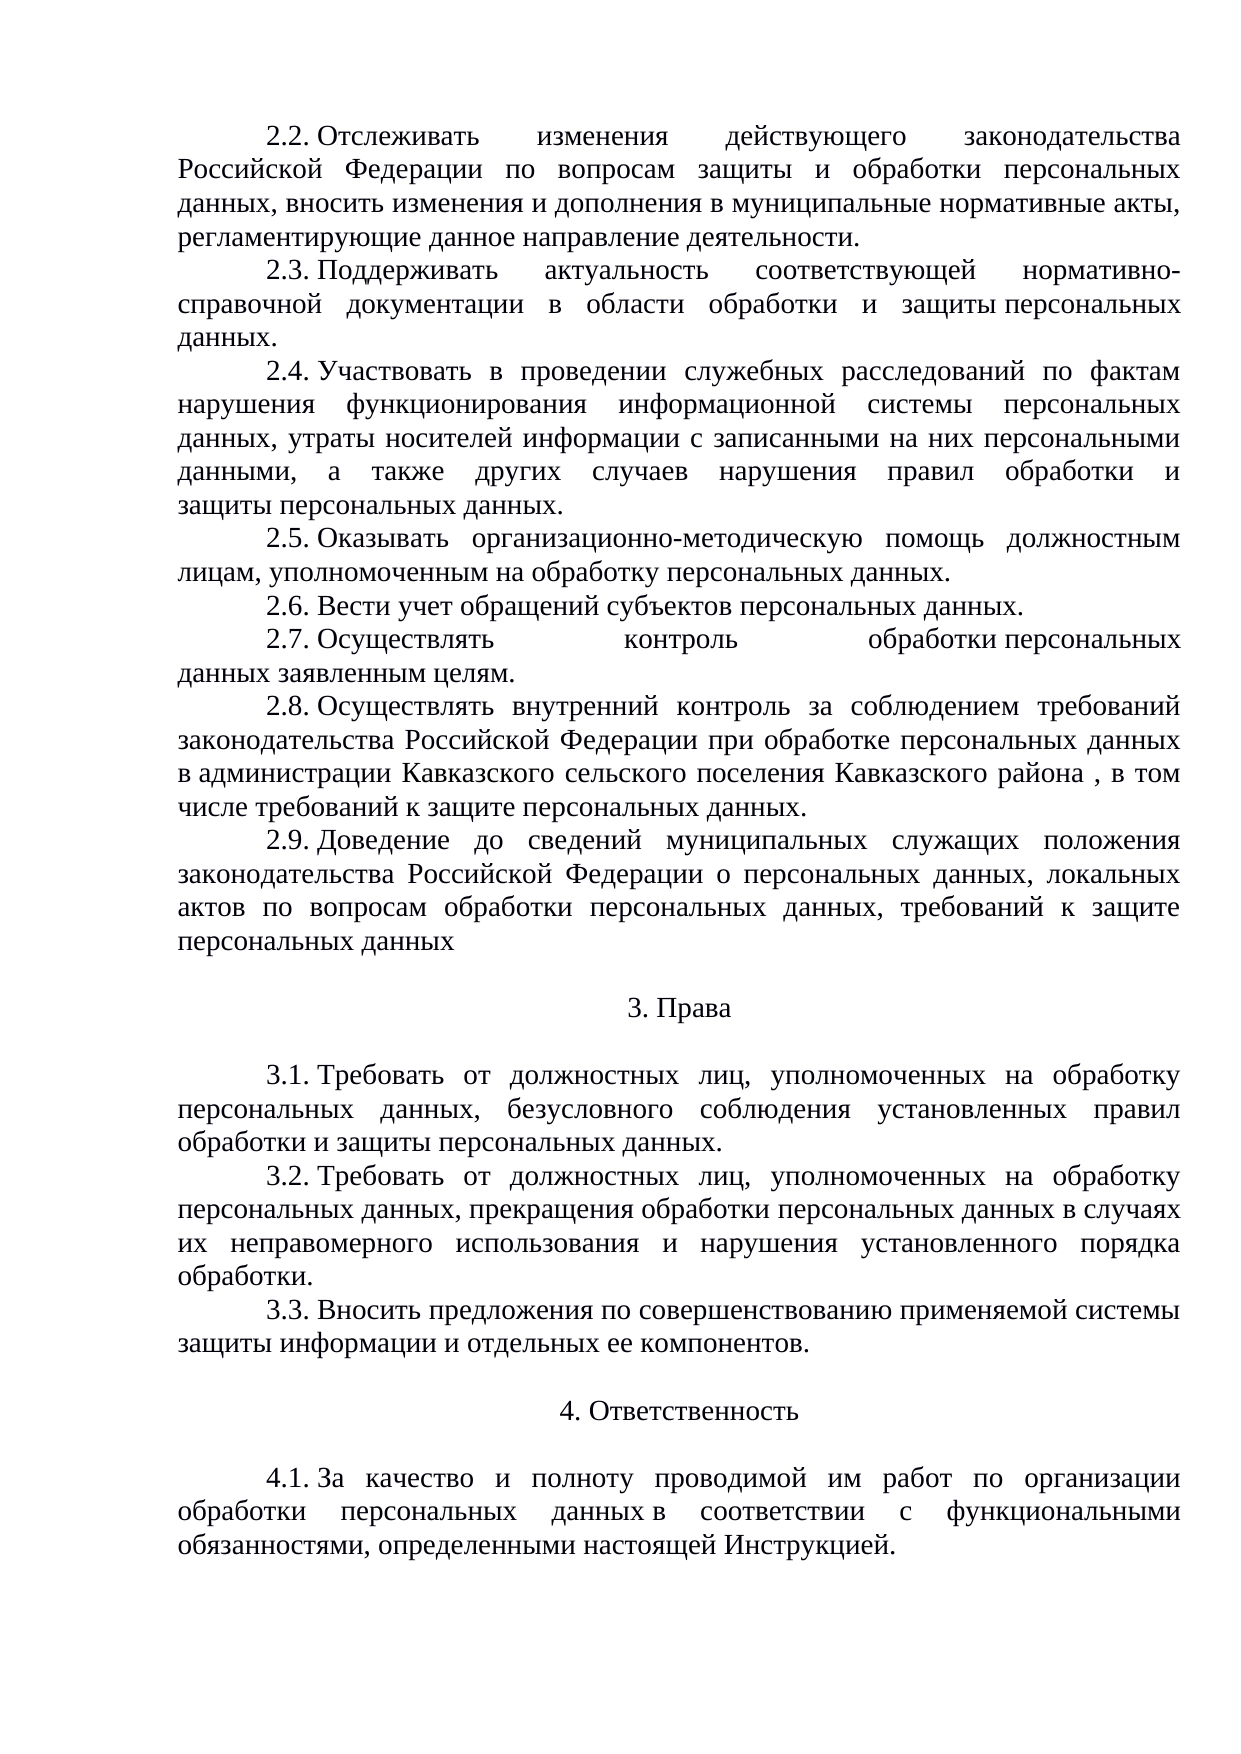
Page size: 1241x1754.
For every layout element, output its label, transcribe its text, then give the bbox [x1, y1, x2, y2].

text 2.6. Вести учет обращений субъектов персональных данных. [177, 588, 1181, 621]
text 3.1. Требовать от должностных лиц, уполномоченных на обработку персональных данных, безусловного соблюдения установленных правил обработки и защиты персональных данных. [177, 1057, 1181, 1158]
text 4. Ответственность [177, 1393, 1181, 1426]
text 2.9. Доведение до сведений муниципальных служащих положения законодательства Российской Федерации о персональных данных, локальных актов по вопросам обработки персональных данных, требований к защите персональных данных [177, 822, 1181, 957]
text 4.1. За качество и полноту проводимой им работ по организации обработки персональных данных в соответствии с функциональными обязанностями, определенными настоящей Инструкцией. [177, 1460, 1181, 1560]
text 2.3. Поддерживать актуальность соответствующей нормативно-справочной документации в области обработки и защиты персональных данных. [177, 252, 1181, 353]
text 2.7. Осуществлять контроль обработки персональных данных заявленным целям. [177, 621, 1181, 688]
text 2.4. Участвовать в проведении служебных расследований по фактам нарушения функционирования информационной системы персональных данных, утраты носителей информации с записанными на них персональными данными, а также других случаев нарушения правил обработки и защиты персональных данных. [177, 353, 1181, 521]
text 3. Права [177, 990, 1181, 1024]
text 2.5. Оказывать организационно-методическую помощь должностным лицам, уполномоченным на обработку персональных данных. [177, 521, 1181, 588]
text 3.2. Требовать от должностных лиц, уполномоченных на обработку персональных данных, прекращения обработки персональных данных в случаях их неправомерного использования и нарушения установленного порядка обработки. [177, 1158, 1181, 1292]
text 3.3. Вносить предложения по совершенствованию применяемой системы защиты информации и отдельных ее компонентов. [177, 1292, 1181, 1359]
text 2.2. Отслеживать изменения действующего законодательства Российской Федерации по вопросам защиты и обработки персональных данных, вносить изменения и дополнения в муниципальные нормативные акты, регламентирующие данное направление деятельности. [177, 118, 1181, 252]
text 2.8. Осуществлять внутренний контроль за соблюдением требований законодательства Российской Федерации при обработке персональных данных в администрации Кавказского сельского поселения Кавказского района , в том числе требований к защите персональных данных. [177, 688, 1181, 822]
